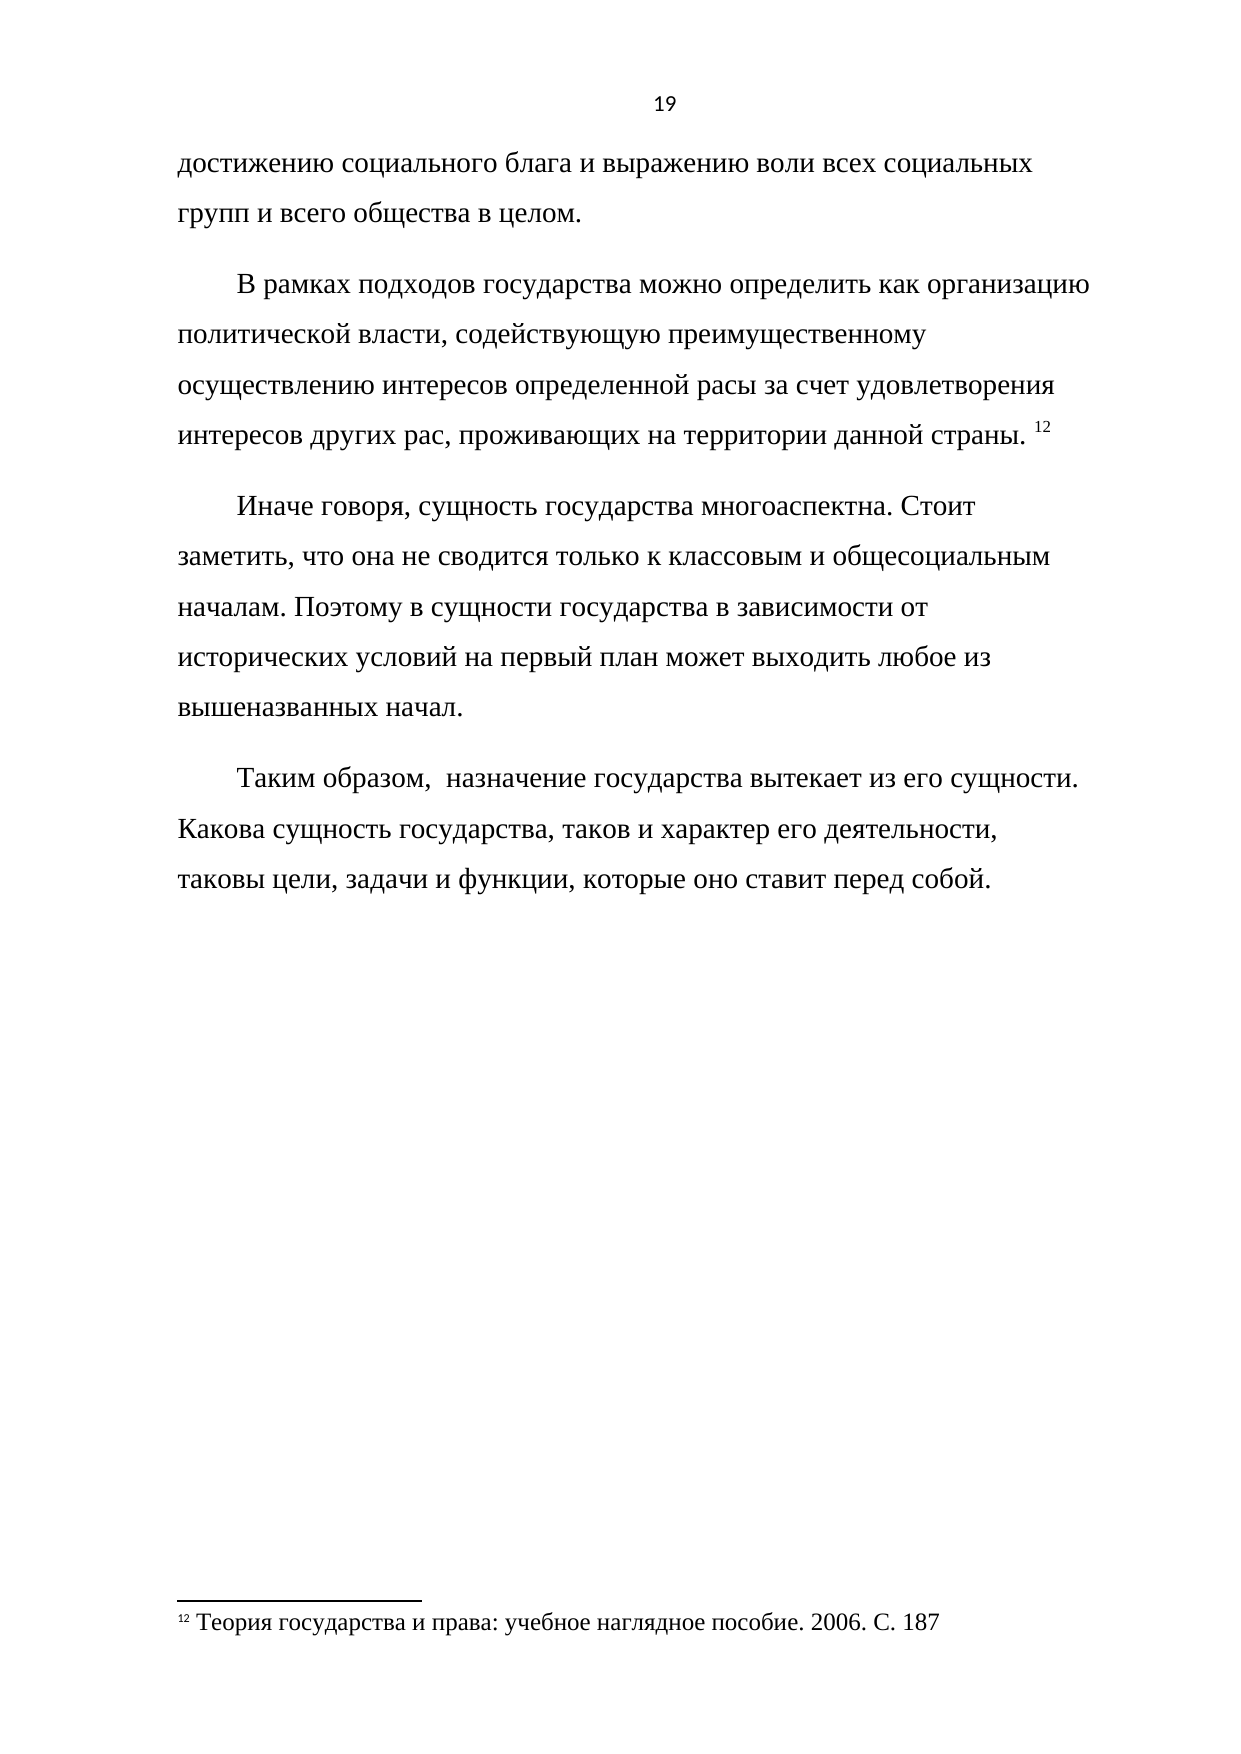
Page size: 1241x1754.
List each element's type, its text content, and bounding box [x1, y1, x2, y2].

text Иначе говоря, сущность государства многоаспектна. Стоит заметить, что она не сводится только к классовым и общесоциальным началам. Поэтому в сущности государства в зависимости от исторических условий на первый план может выходить любое из вышеназванных начал. [177, 488, 1093, 723]
text В рамках подходов государства можно определить как организацию политической власти, содействующую преимущественному осуществлению интересов определенной расы за счет удовлетворения интересов других рас, проживающих на территории данной страны. [177, 266, 1093, 451]
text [177, 145, 1093, 228]
text Таким образом, назначение государства вытекает из его сущности. Какова сущность государства, таков и характер его деятельности, таковы цели, задачи и функции, которые оно ставит перед собой. [177, 761, 1093, 895]
